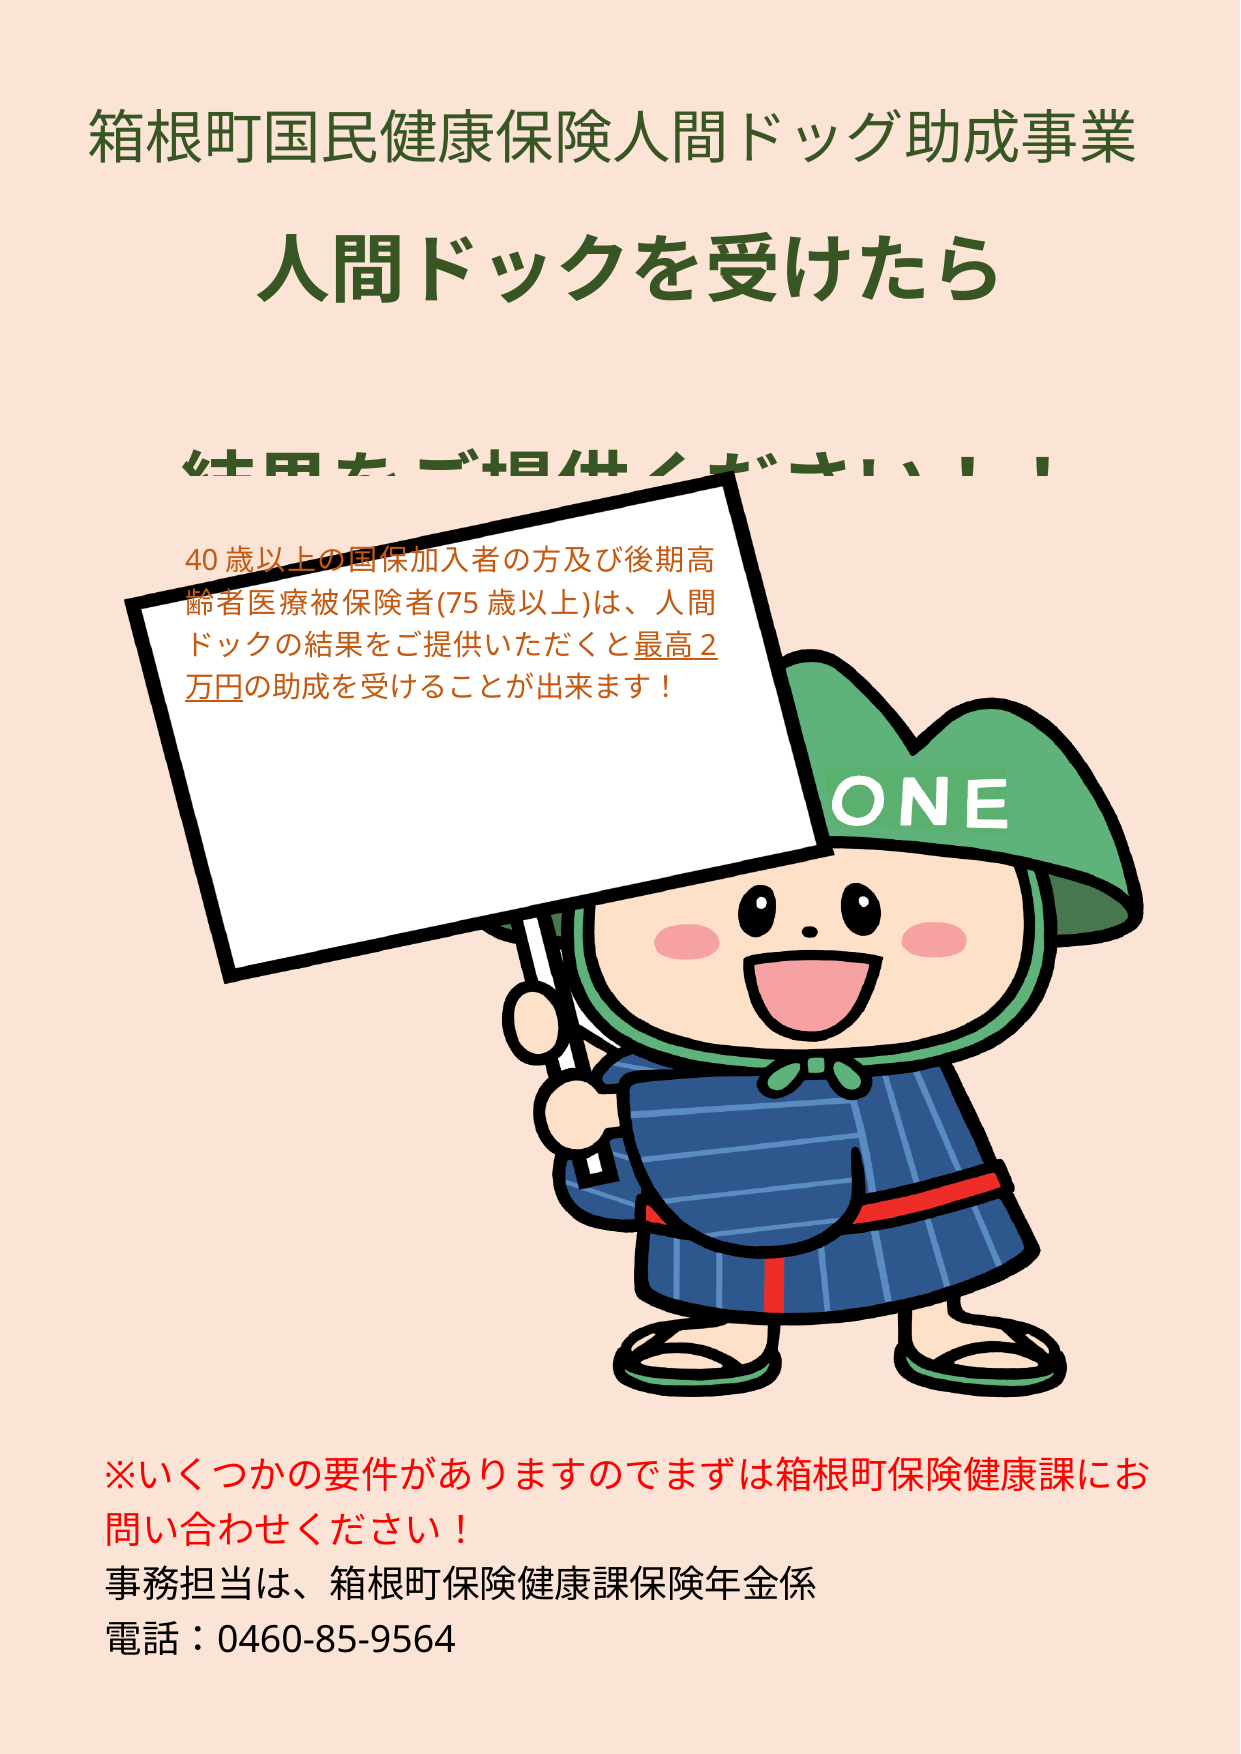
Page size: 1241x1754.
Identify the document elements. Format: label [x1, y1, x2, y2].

picture [113, 461, 1147, 1401]
